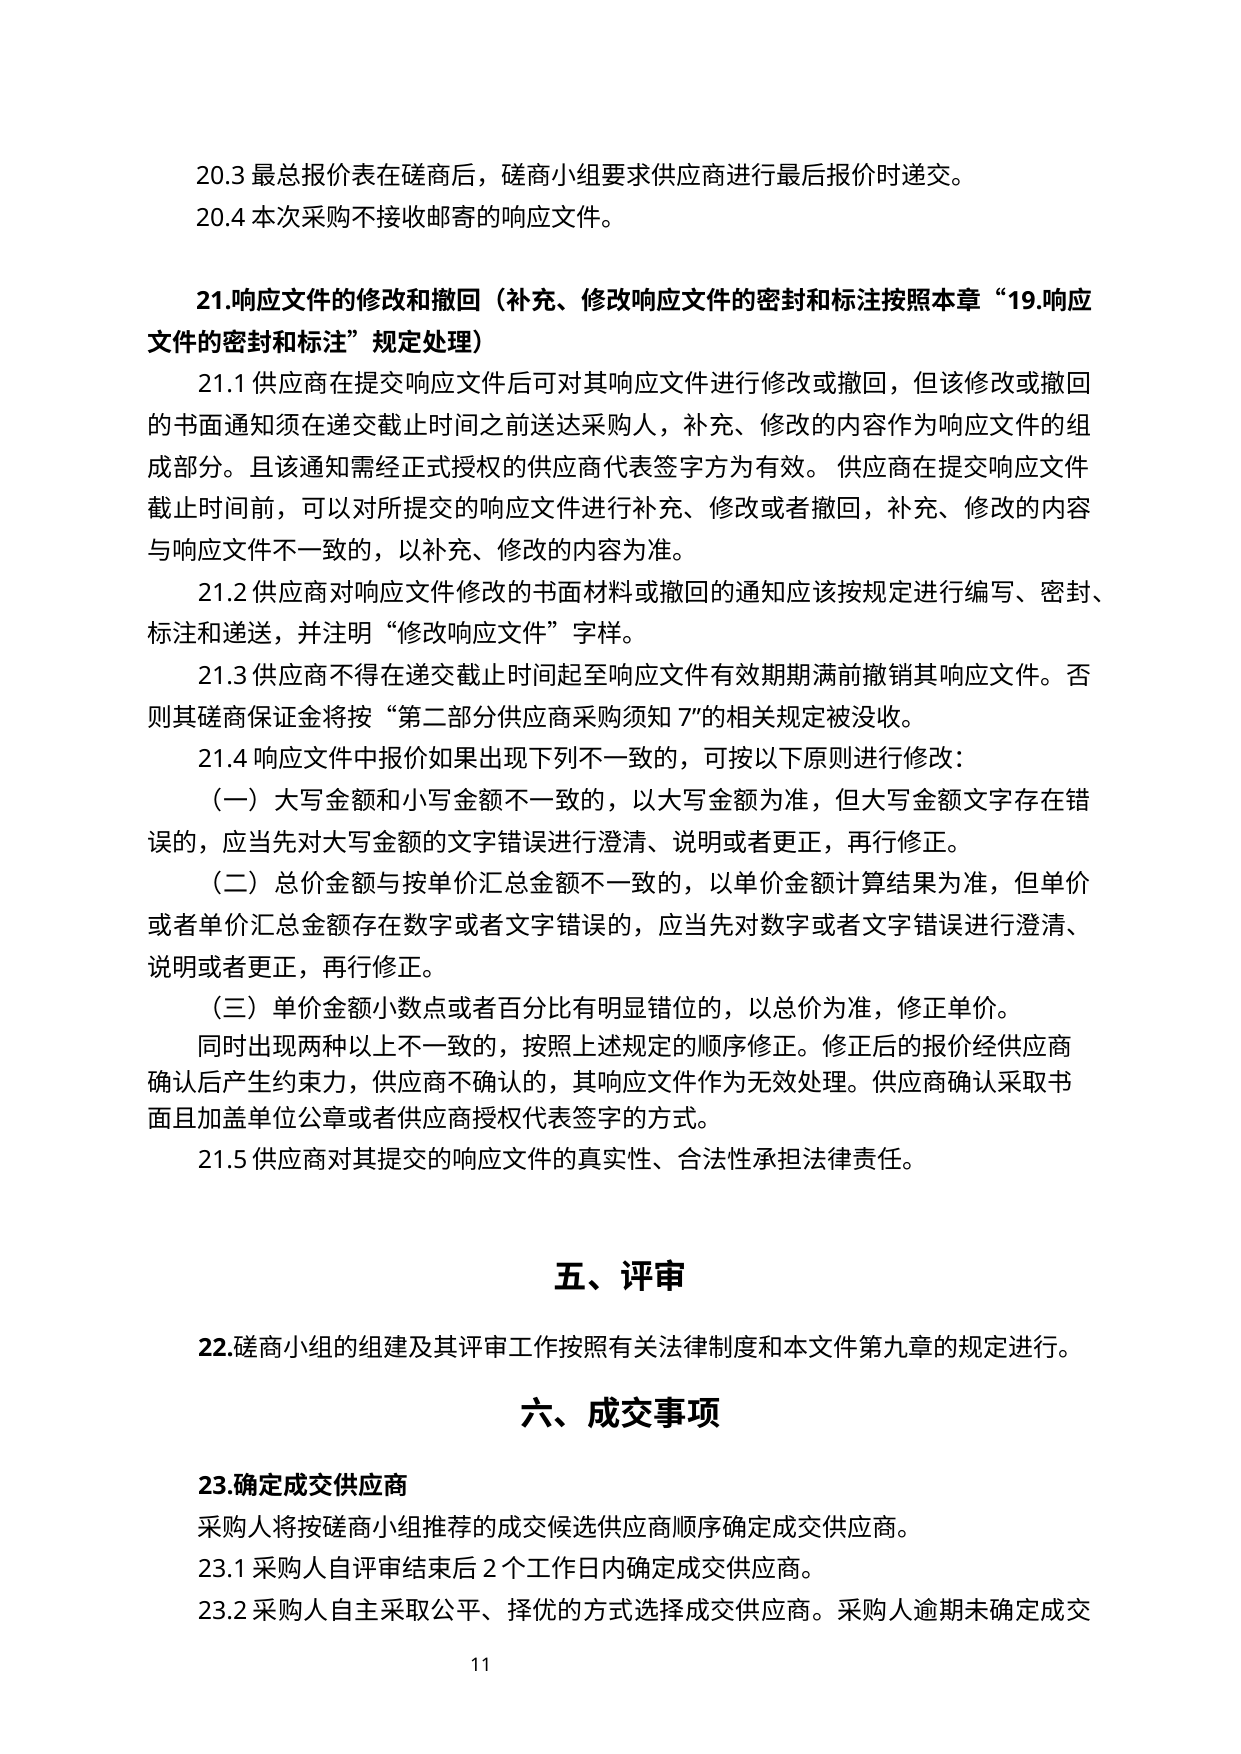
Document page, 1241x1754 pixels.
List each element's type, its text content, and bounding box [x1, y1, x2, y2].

text 21.1供应商在提交响应文件后可对其响应文件进行修改或撤回，但该修改或撤回的书面通知须在递交截止时间之前送达采购人，补充、修改的内容作为响应文件的组成部分。且该通知需经正式授权的供应商代表签字方为有效。 供应商在提交响应文件截止时间前，可以对所提交的响应文件进行补充、修改或者撤回，补充、修改的内容与响应文件不一致的，以补充、修改的内容为准。 [148, 359, 1093, 568]
subtitle 采购人将按磋商小组推荐的成交候选供应商顺序确定成交供应商。 [148, 1503, 1093, 1544]
text 21.2供应商对响应文件修改的书面材料或撤回的通知应该按规定进行编写、密封、标注和递送，并注明“修改响应文件”字样。 [148, 568, 1093, 651]
text 21.4 响应文件中报价如果出现下列不一致的，可按以下原则进行修改： [148, 734, 1093, 776]
text （二）总价金额与按单价汇总金额不一致的，以单价金额计算结果为准，但单价或者单价汇总金额存在数字或者文字错误的，应当先对数字或者文字错误进行澄清、说明或者更正，再行修正。 [148, 859, 1093, 984]
text 21.3供应商不得在递交截止时间起至响应文件有效期期满前撤销其响应文件。否则其磋商保证金将按“第二部分供应商采购须知7”的相关规定被没收。 [148, 651, 1093, 734]
subtitle 23.确定成交供应商 [148, 1461, 1093, 1503]
subtitle 23.1采购人自评审结束后2个工作日内确定成交供应商。 [148, 1544, 1093, 1586]
text 21.响应文件的修改和撤回（补充、修改响应文件的密封和标注按照本章“19.响应文件的密封和标注”规定处理） [148, 276, 1093, 359]
text 同时出现两种以上不一致的，按照上述规定的顺序修正。修正后的报价经供应商确认后产生约束力，供应商不确认的，其响应文件作为无效处理。供应商确认采取书面且加盖单位公章或者供应商授权代表签字的方式。 [148, 1026, 1093, 1135]
text 20.4 本次采购不接收邮寄的响应文件。 [148, 193, 1093, 234]
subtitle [148, 1586, 1093, 1628]
subtitle 五、评审 [148, 1255, 1093, 1296]
subtitle 22.磋商小组的组建及其评审工作按照有关法律制度和本文件第九章的规定进行。 [148, 1323, 1093, 1365]
text 21.5供应商对其提交的响应文件的真实性、合法性承担法律责任。 [148, 1135, 1093, 1177]
text 20.3 最总报价表在磋商后，磋商小组要求供应商进行最后报价时递交。 [148, 151, 1093, 193]
subtitle 六、成交事项 [148, 1392, 1093, 1434]
text （一）大写金额和小写金额不一致的，以大写金额为准，但大写金额文字存在错误的，应当先对大写金额的文字错误进行澄清、说明或者更正，再行修正。 [148, 776, 1093, 859]
text （三）单价金额小数点或者百分比有明显错位的，以总价为准，修正单价。 [148, 984, 1093, 1026]
